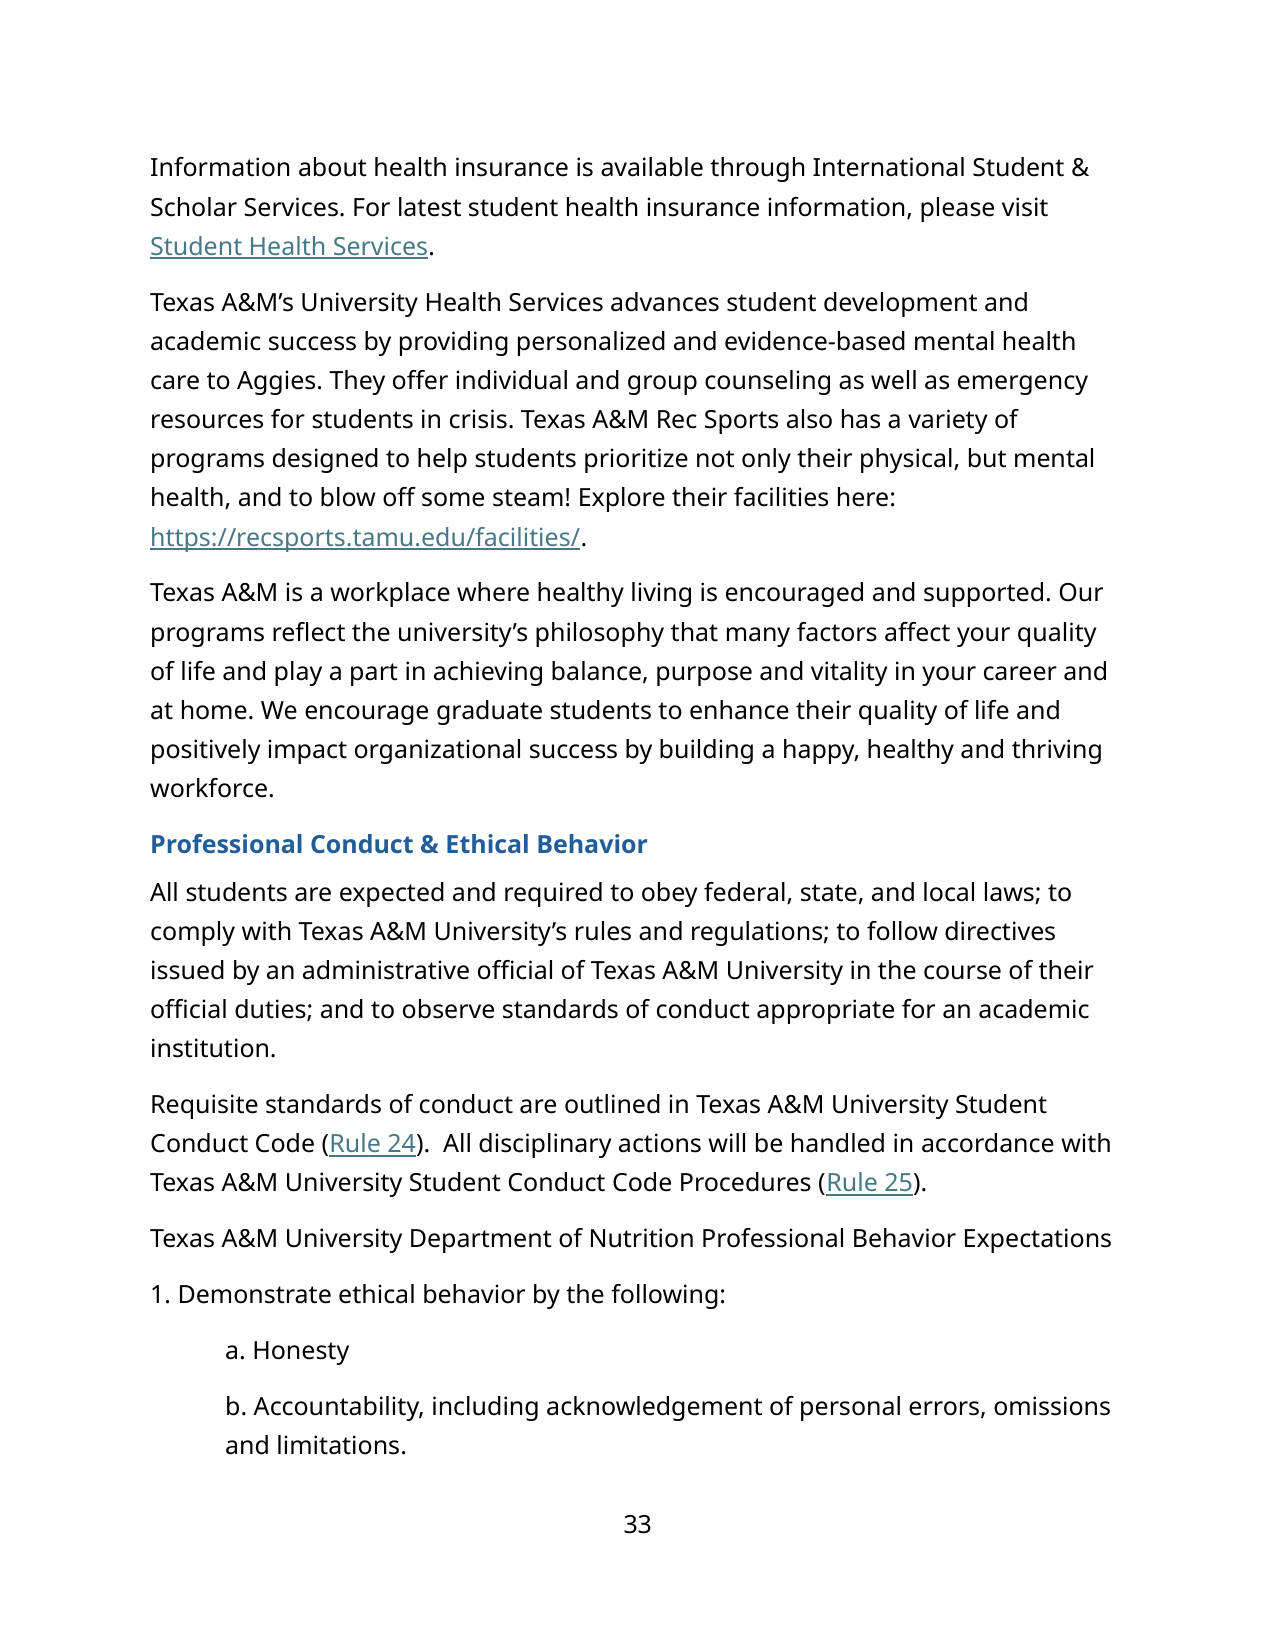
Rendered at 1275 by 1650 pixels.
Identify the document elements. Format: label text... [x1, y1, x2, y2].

text 1. Demonstrate ethical behavior by the following: [150, 1277, 1125, 1311]
text b. Accountability, including acknowledgement of personal errors, omissions and limitations. [225, 1388, 1125, 1462]
text All students are expected and required to obey federal, state, and local laws; to comply with Texas A&M University’s rules and regulations; to follow directives issued by an administrative official of Texas A&M University in the course of their official duties; and to observe standards of conduct appropriate for an academic institution. [150, 874, 1125, 1065]
text Requisite standards of conduct are outlined in Texas A&M University Student Conduct Code (Rule 24). All disciplinary actions will be handled in accordance with Texas A&M University Student Conduct Code Procedures (Rule 25). [150, 1087, 1125, 1199]
subtitle Professional Conduct & Ethical Behavior [150, 827, 1125, 861]
text Information about health insurance is available through International Student & Scholar Services. For latest student health insurance information, please visit Student Health Services. [150, 150, 1125, 262]
text Texas A&M University Department of Nutrition Professional Behavior Expectations [150, 1221, 1125, 1255]
text Texas A&M’s University Health Services advances student development and academic success by providing personalized and evidence-based mental health care to Aggies. They offer individual and group counseling as well as emergency resources for students in crisis. Texas A&M Rec Sports also has a variety of programs designed to help students prioritize not only their physical, but mental health, and to blow off some steam! Explore their facilities here: https://recsports.tamu.edu/facilities/. [150, 284, 1125, 553]
text a. Honesty [225, 1332, 1125, 1367]
text Texas A&M is a workplace where healthy living is encouraged and supported. Our programs reflect the university’s philosophy that many factors affect your quality of life and play a part in achieving balance, purpose and vitality in your career and at home. We encourage graduate students to enhance their quality of life and positively impact organizational success by building a happy, healthy and thriving workforce. [150, 575, 1125, 805]
